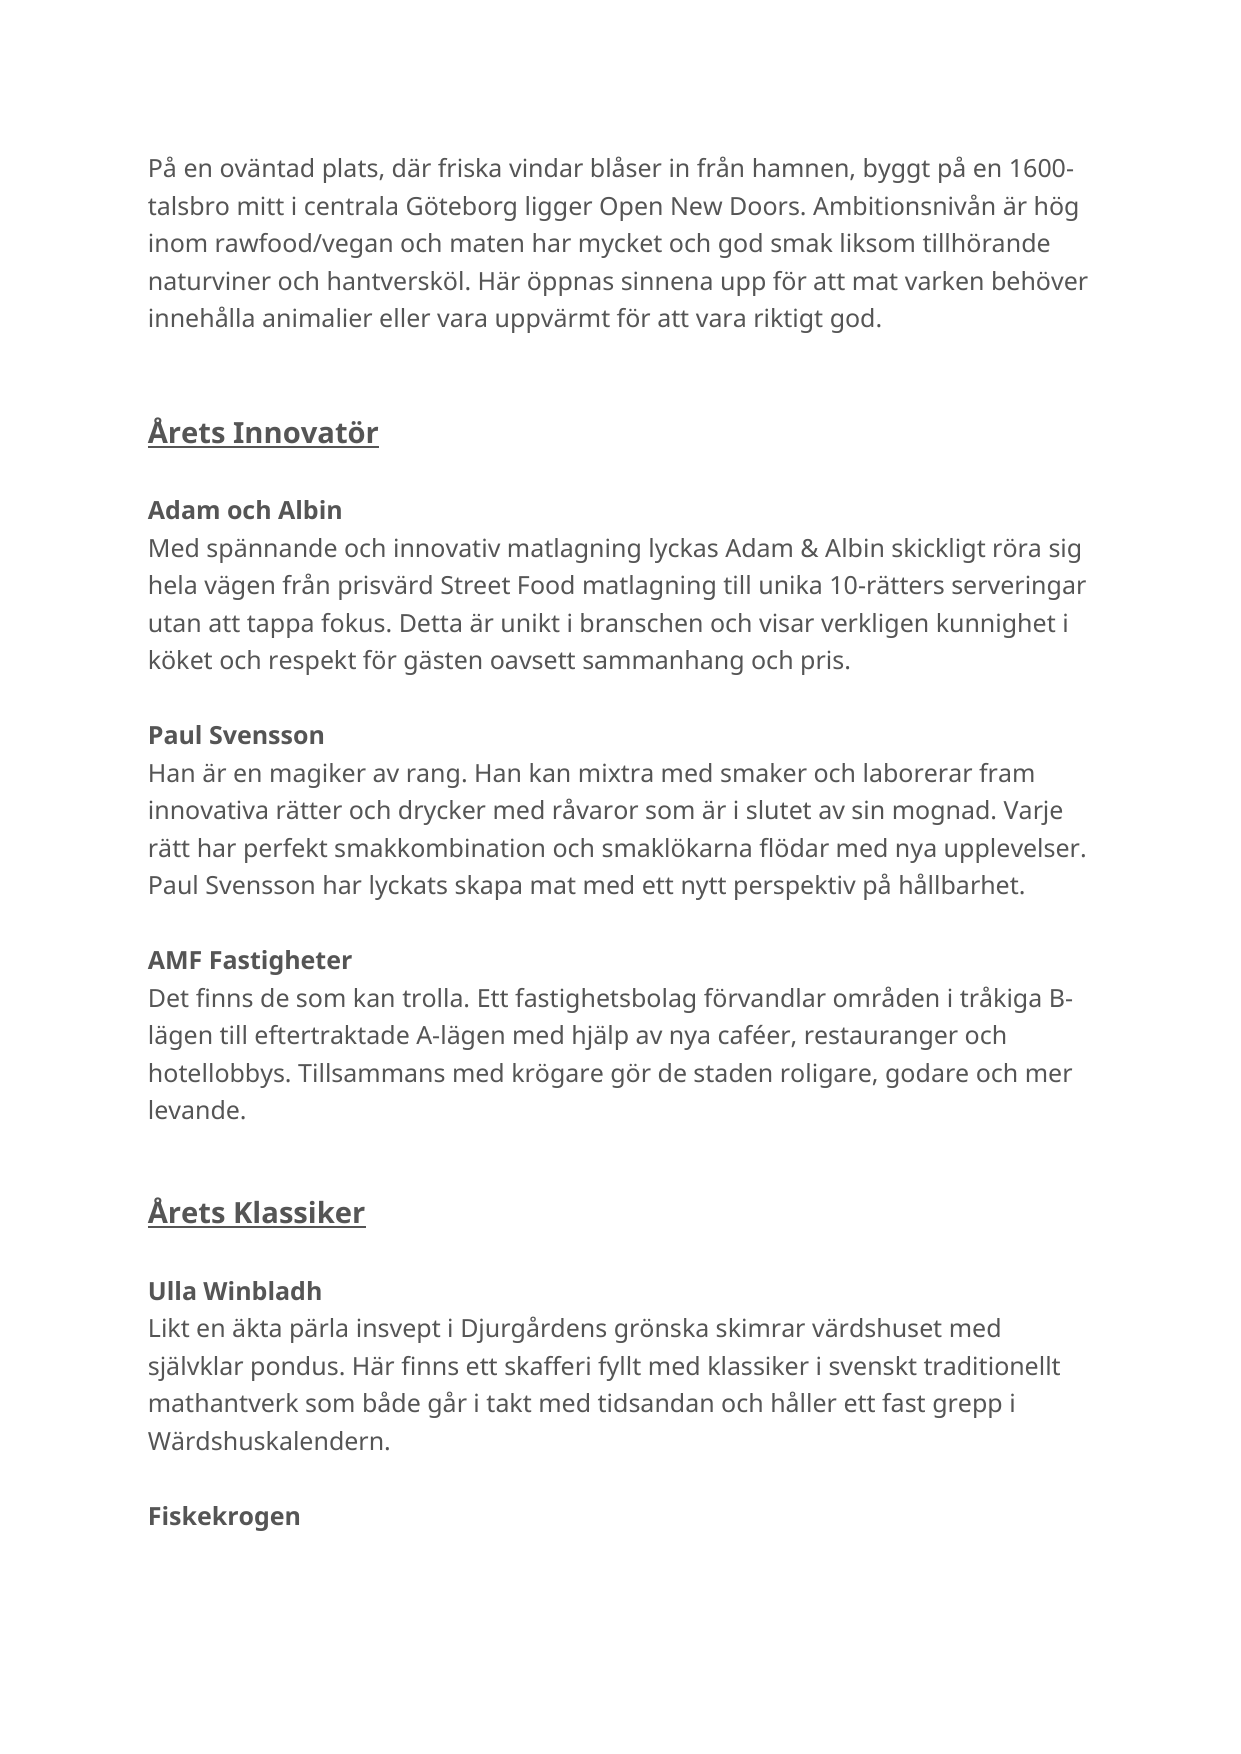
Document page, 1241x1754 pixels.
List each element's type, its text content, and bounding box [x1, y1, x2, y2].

text Med spännande och innovativ matlagning lyckas Adam & Albin skickligt röra sig hela vägen från prisvärd Street Food matlagning till unika 10-rätters serveringar utan att tappa fokus. Detta är unikt i branschen och visar verkligen kunnighet i köket och respekt för gästen oavsett sammanhang och pris. [148, 527, 1093, 677]
text Årets Klassiker [148, 1193, 1093, 1270]
text Adam och Albin [148, 489, 1093, 527]
text Det finns de som kan trolla. Ett fastighetsbolag förvandlar områden i tråkiga B-lägen till eftertraktade A-lägen med hjälp av nya caféer, restauranger och hotellobbys. Tillsammans med krögare gör de staden roligare, godare och mer levande. [148, 977, 1093, 1127]
text Ulla Winbladh [148, 1270, 1093, 1307]
text Fiskekrogen [148, 1495, 1093, 1532]
text På en oväntad plats, där friska vindar blåser in från hamnen, byggt på en 1600-talsbro mitt i centrala Göteborg ligger Open New Doors. Ambitionsnivån är hög inom rawfood/vegan och maten har mycket och god smak liksom tillhörande naturviner och hantversköl. Här öppnas sinnena upp för att mat varken behöver innehålla animalier eller vara uppvärmt för att vara riktigt god. [148, 148, 1093, 335]
text Han är en magiker av rang. Han kan mixtra med smaker och laborerar fram innovativa rätter och drycker med råvaror som är i slutet av sin mognad. Varje rätt har perfekt smakkombination och smaklökarna flödar med nya upplevelser. Paul Svensson har lyckats skapa mat med ett nytt perspektiv på hållbarhet. [148, 752, 1093, 902]
text Paul Svensson [148, 714, 1093, 752]
text Likt en äkta pärla insvept i Djurgårdens grönska skimrar värdshuset med självklar pondus. Här finns ett skafferi fyllt med klassiker i svenskt traditionellt mathantverk som både går i takt med tidsandan och håller ett fast grepp i Wärdshuskalendern. [148, 1307, 1093, 1457]
text Årets Innovatör [148, 412, 1093, 489]
text AMF Fastigheter [148, 939, 1093, 977]
